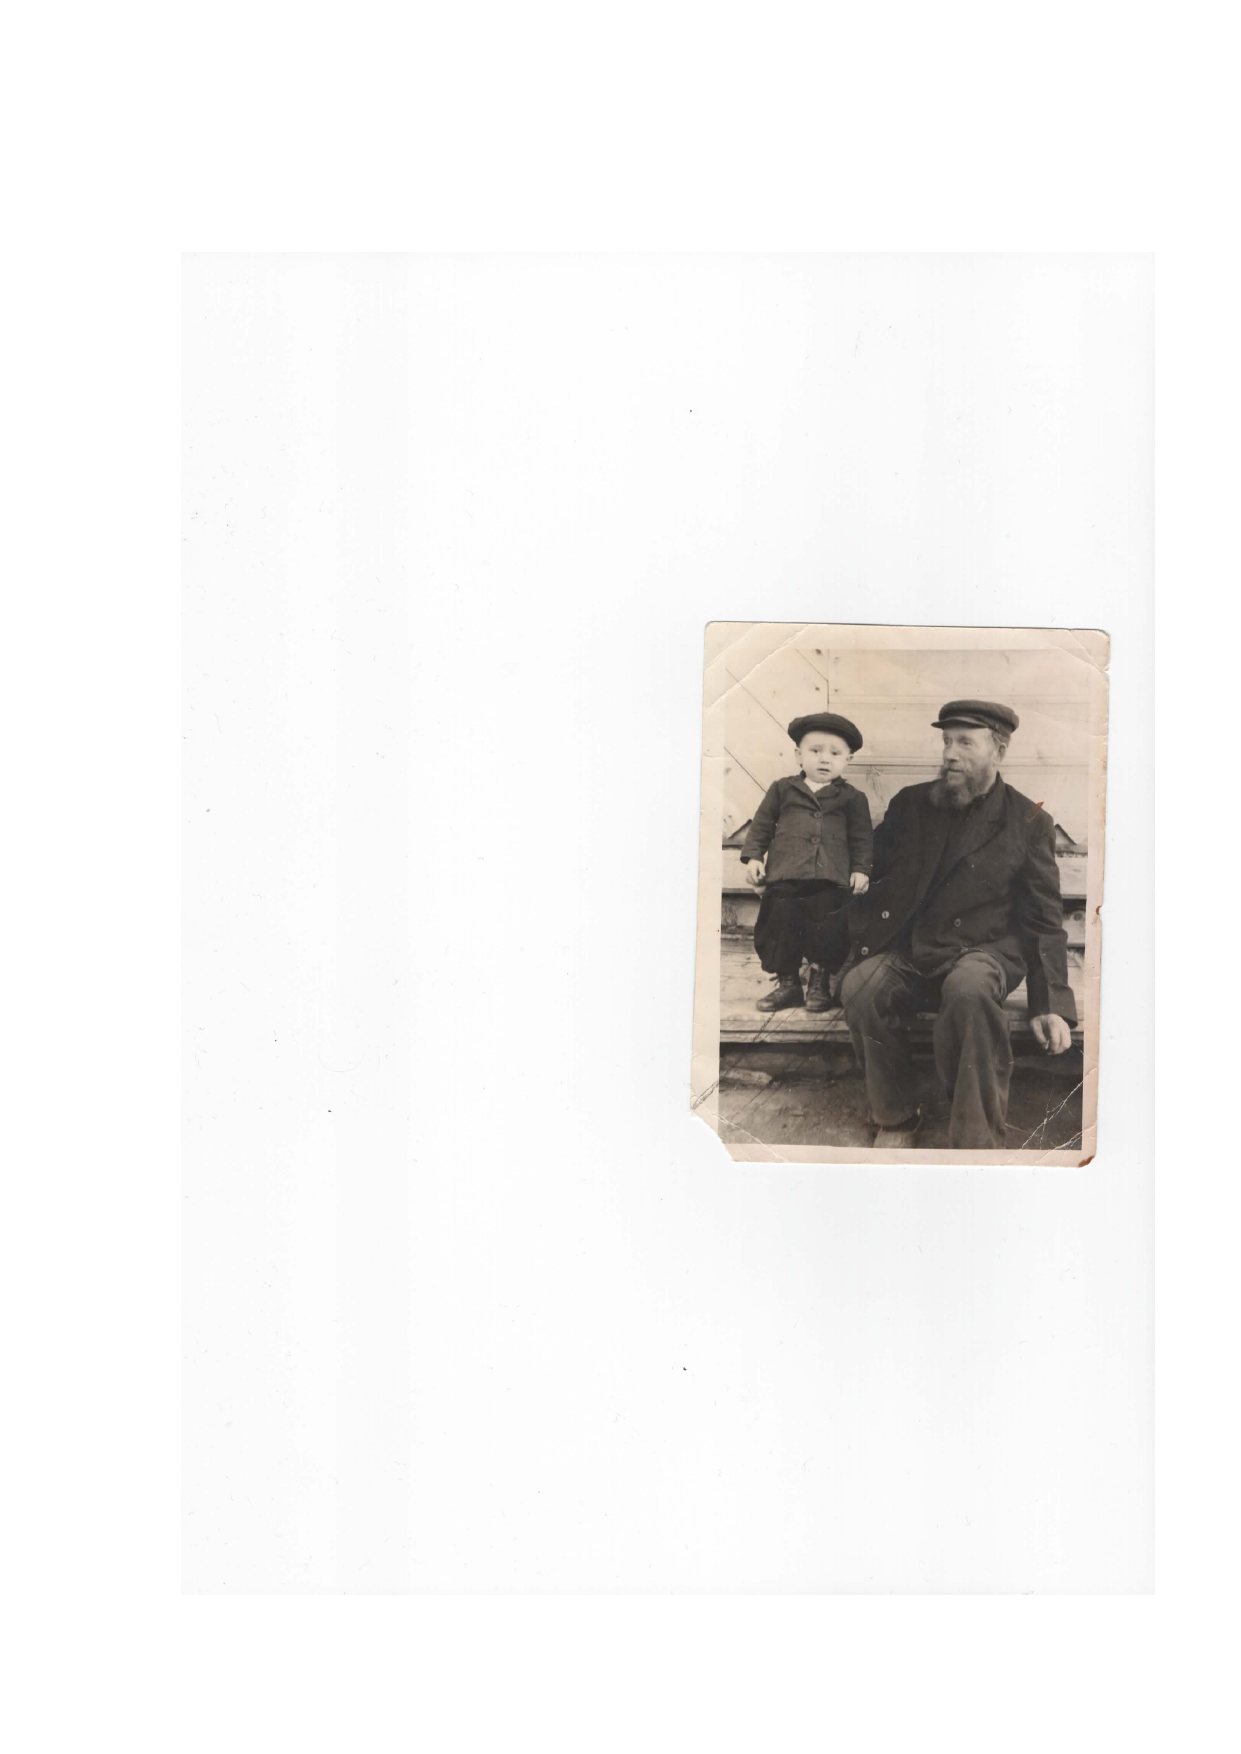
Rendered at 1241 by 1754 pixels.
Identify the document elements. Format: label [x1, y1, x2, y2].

picture [182, 253, 1155, 1593]
